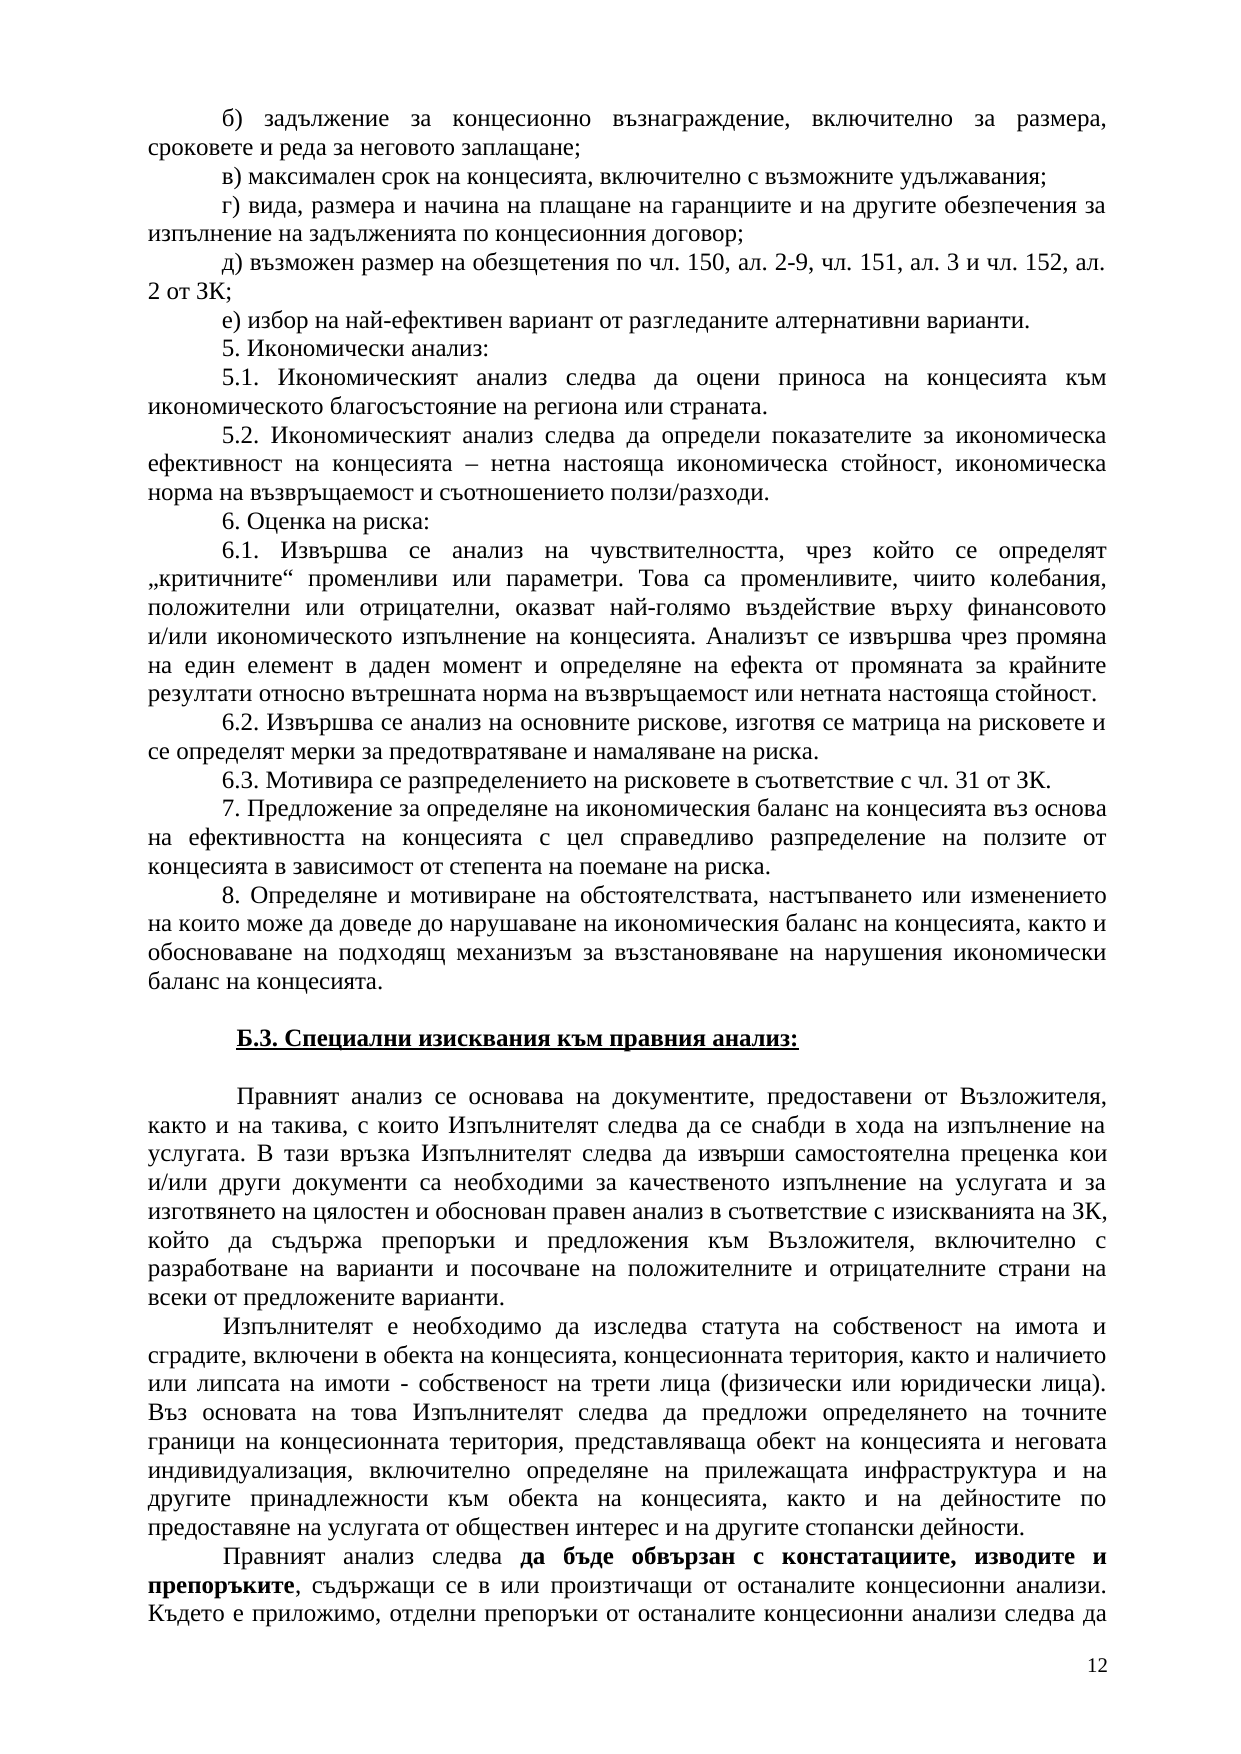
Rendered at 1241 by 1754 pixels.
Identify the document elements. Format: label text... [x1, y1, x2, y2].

text 5.2. Икономическият анализ следва да определи показателите за икономическа ефективност на концесията – нетна настояща икономическа стойност, икономическа норма на възвръщаемост и съотношението ползи/разходи. [148, 420, 1108, 506]
text 6.2. Извършва се анализ на основните рискове, изготвя се матрица на рисковете и се определят мерки за предотвратяване и намаляване на риска. [148, 707, 1108, 765]
text 6.3. Мотивира се разпределението на рисковете в съответствие с чл. 31 от ЗК. [148, 765, 1108, 793]
text Изпълнителят е необходимо да изследва статута на собственост на имота и сградите, включени в обекта на концесията, концесионната територия, както и наличието или липсата на имоти - собственост на трети лица (физически или юридически лица). Въз основата на това Изпълнителят следва да предложи определянето на точните граници на концесионната територия, представляваща обект на концесията и неговата индивидуализация, включително определяне на прилежащата инфраструктура и на другите принадлежности към обекта на концесията, както и на дейностите по предоставяне на услугата от обществен интерес и на другите стопански дейности. [148, 1311, 1108, 1541]
text е) избор на най-ефективен вариант от разгледаните алтернативни варианти. [148, 305, 1108, 333]
text б) задължение за концесионно възнаграждение, включително за размера, сроковете и реда за неговото заплащане; [148, 103, 1108, 161]
text Б.3. Специални изисквания към правния анализ: [148, 1023, 1108, 1052]
text г) вида, размера и начина на плащане на гаранциите и на другите обезпечения за изпълнение на задълженията по концесионния договор; [148, 190, 1108, 247]
text 5.1. Икономическият анализ следва да оцени приноса на концесията към икономическото благосъстояние на региона или страната. [148, 362, 1108, 420]
text 5. Икономически анализ: [148, 333, 1108, 362]
text 6. Оценка на риска: [148, 506, 1108, 535]
text 8. Определяне и мотивиране на обстоятелствата, настъпването или изменението на които може да доведе до нарушаване на икономическия баланс на концесията, както и обосноваване на подходящ механизъм за възстановяване на нарушения икономически баланс на концесията. [148, 880, 1108, 995]
text 7. Предложение за определяне на икономическия баланс на концесията въз основа на ефективността на концесията с цел справедливо разпределение на ползите от концесията в зависимост от степента на поемане на риска. [148, 793, 1108, 880]
text Правният анализ се основава на документите, предоставени от Възложителя, както и на такива, с които Изпълнителят следва да се снабди в хода на изпълнение на услугата. В тази връзка Изпълнителят следва да извърши самостоятелна преценка кои и/или други документи са необходими за качественото изпълнение на услугата и за изготвянето на цялостен и обоснован правен анализ в съответствие с изискванията на ЗК, който да съдържа препоръки и предложения към Възложителя, включително с разработване на варианти и посочване на положителните и отрицателните страни на всеки от предложените варианти. [148, 1081, 1108, 1311]
text д) възможен размер на обезщетения по чл. 150, ал. 2-9, чл. 151, ал. 3 и чл. 152, ал. 2 от ЗК; [148, 247, 1108, 305]
text в) максимален срок на концесията, включително с възможните удължавания; [148, 161, 1108, 190]
text 6.1. Извършва се анализ на чувствителността, чрез който се определят „критичните“ променливи или параметри. Това са променливите, чиито колебания, положителни или отрицателни, оказват най-голямо въздействие върху финансовото и/или икономическото изпълнение на концесията. Анализът се извършва чрез промяна на един елемент в даден момент и определяне на ефекта от промяната за крайните резултати относно вътрешната норма на възвръщаемост или нетната настояща стойност. [148, 535, 1108, 707]
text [148, 1541, 1108, 1627]
